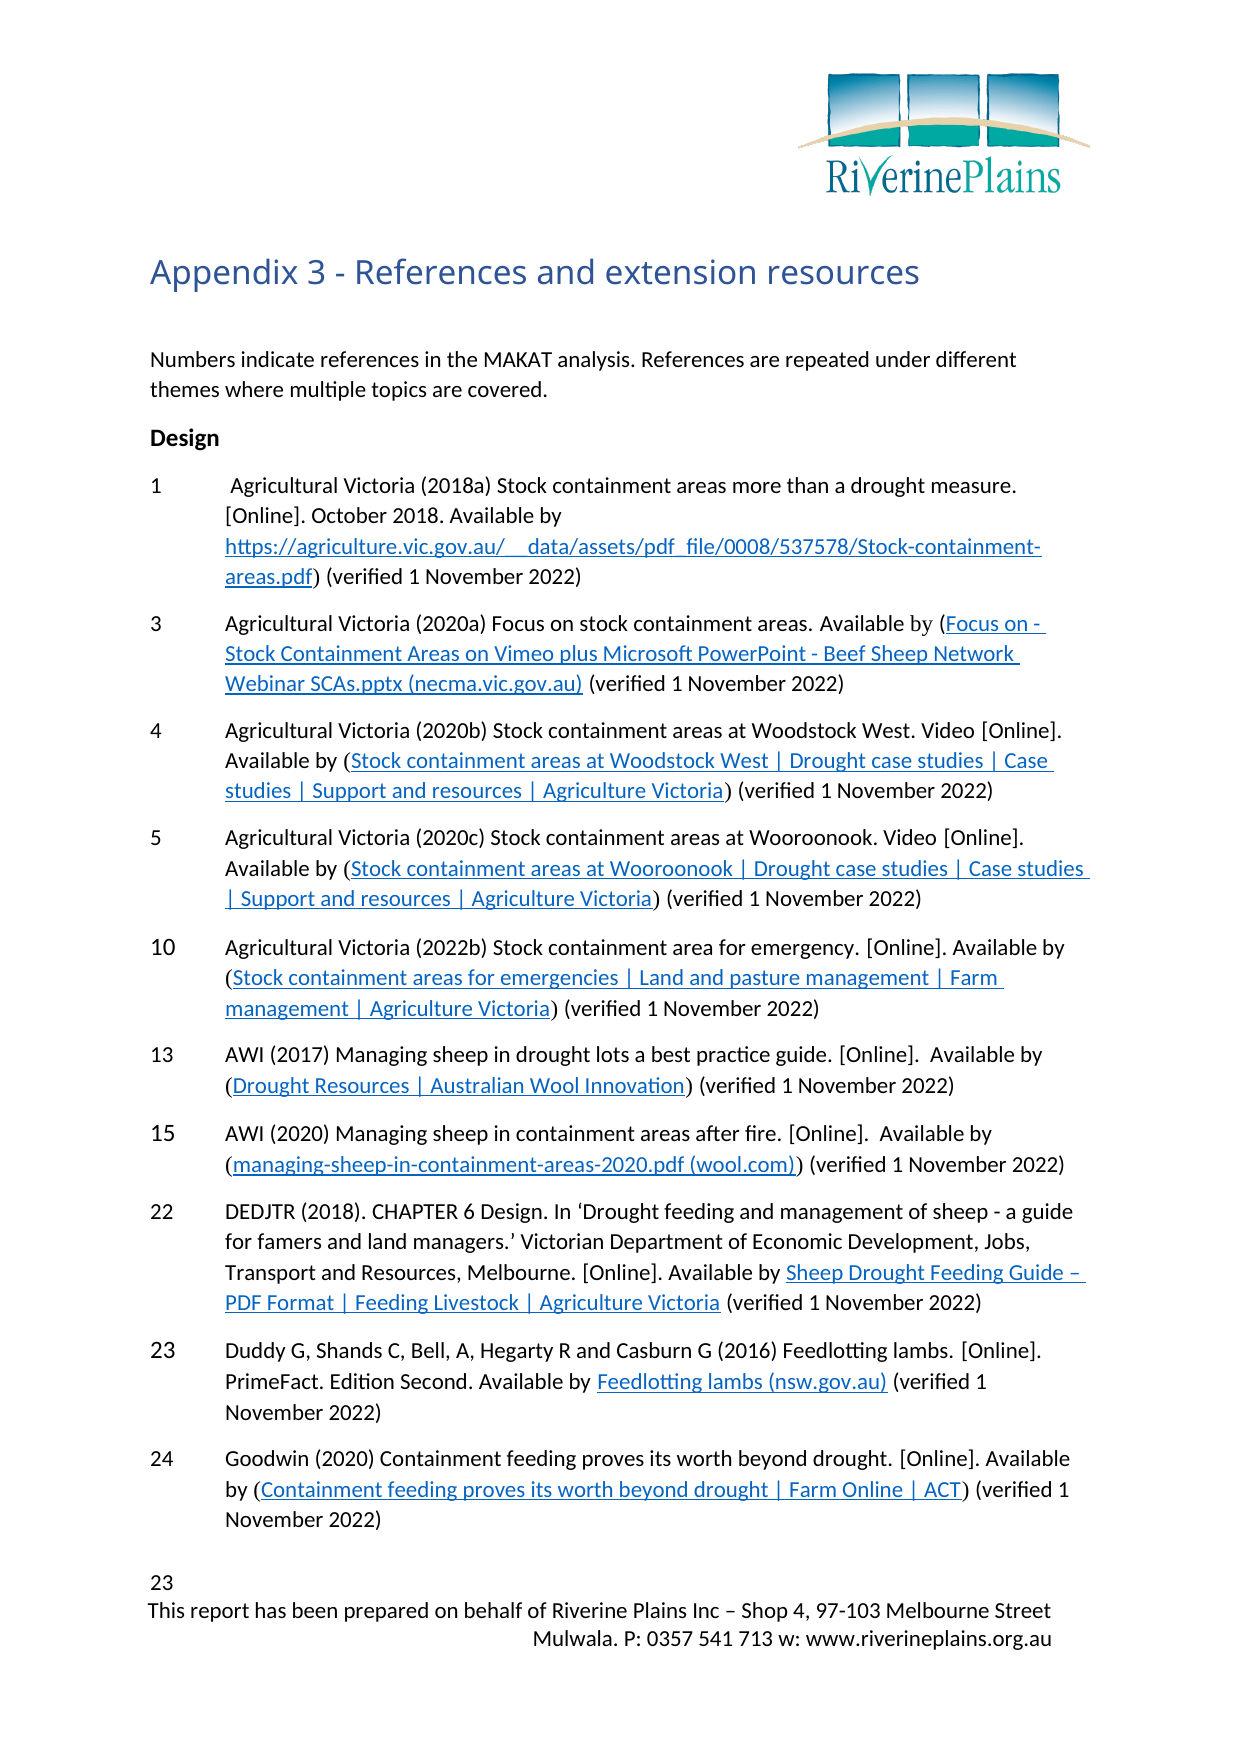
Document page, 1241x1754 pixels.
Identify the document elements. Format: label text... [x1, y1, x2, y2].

text 13 AWI (2017) Managing sheep in drought lots a best practice guide. [Online]. Available by (Drought Resources | Australian Wool Innovation) (verified 1 November 2022) [150, 1041, 1090, 1099]
text Design [150, 422, 1090, 452]
text 24 Goodwin (2020) Containment feeding proves its worth beyond drought. [Online]. Available by (Containment feeding proves its worth beyond drought | Farm Online | ACT) (verified 1 November 2022) [150, 1444, 1090, 1533]
text 5 Agricultural Victoria (2020c) Stock containment areas at Wooroonook. Video [Online]. Available by (Stock containment areas at Wooroonook | Drought case studies | Case studies | Support and resources | Agriculture Victoria) (verified 1 November 2022) [150, 823, 1090, 912]
text 23 Duddy G, Shands C, Bell, A, Hegarty R and Casburn G (2016) Feedlotting lambs. [Online]. PrimeFact. Edition Second. Available by Feedlotting lambs (nsw.gov.au) (verified 1 November 2022) [150, 1335, 1090, 1426]
text 1 Agricultural Victoria (2018a) Stock containment areas more than a drought measure. [Online]. October 2018. Available by https://agriculture.vic.gov.au/__data/assets/pdf_file/0008/537578/Stock-containment-areas.pdf) (verified 1 November 2022) [150, 471, 1090, 590]
text 10 Agricultural Victoria (2022b) Stock containment area for emergency. [Online]. Available by (Stock containment areas for emergencies | Land and pasture management | Farm management | Agriculture Victoria) (verified 1 November 2022) [150, 931, 1090, 1022]
text 22 DEDJTR (2018). CHAPTER 6 Design. In ‘Drought feeding and management of sheep - a guide for famers and land managers.’ Victorian Department of Economic Development, Jobs, Transport and Resources, Melbourne. [Online]. Available by Sheep Drought Feeding Guide – PDF Format | Feeding Livestock | Agriculture Victoria (verified 1 November 2022) [150, 1197, 1090, 1316]
text Numbers indicate references in the MAKAT analysis. References are repeated under different themes where multiple topics are covered. [150, 345, 1090, 403]
text 15 AWI (2020) Managing sheep in containment areas after fire. [Online]. Available by (managing-sheep-in-containment-areas-2020.pdf (wool.com)) (verified 1 November 2022) [150, 1118, 1090, 1178]
subtitle Appendix 3 - References and extension resources [150, 249, 1090, 294]
text 3 Agricultural Victoria (2020a) Focus on stock containment areas. Available by (Focus on - Stock Containment Areas on Vimeo plus Microsoft PowerPoint - Beef Sheep Network Webinar SCAs.pptx (necma.vic.gov.au) (verified 1 November 2022) [150, 609, 1090, 697]
text 4 Agricultural Victoria (2020b) Stock containment areas at Woodstock West. Video [Online]. Available by (Stock containment areas at Woodstock West | Drought case studies | Case studies | Support and resources | Agriculture Victoria) (verified 1 November 2022) [150, 716, 1090, 804]
